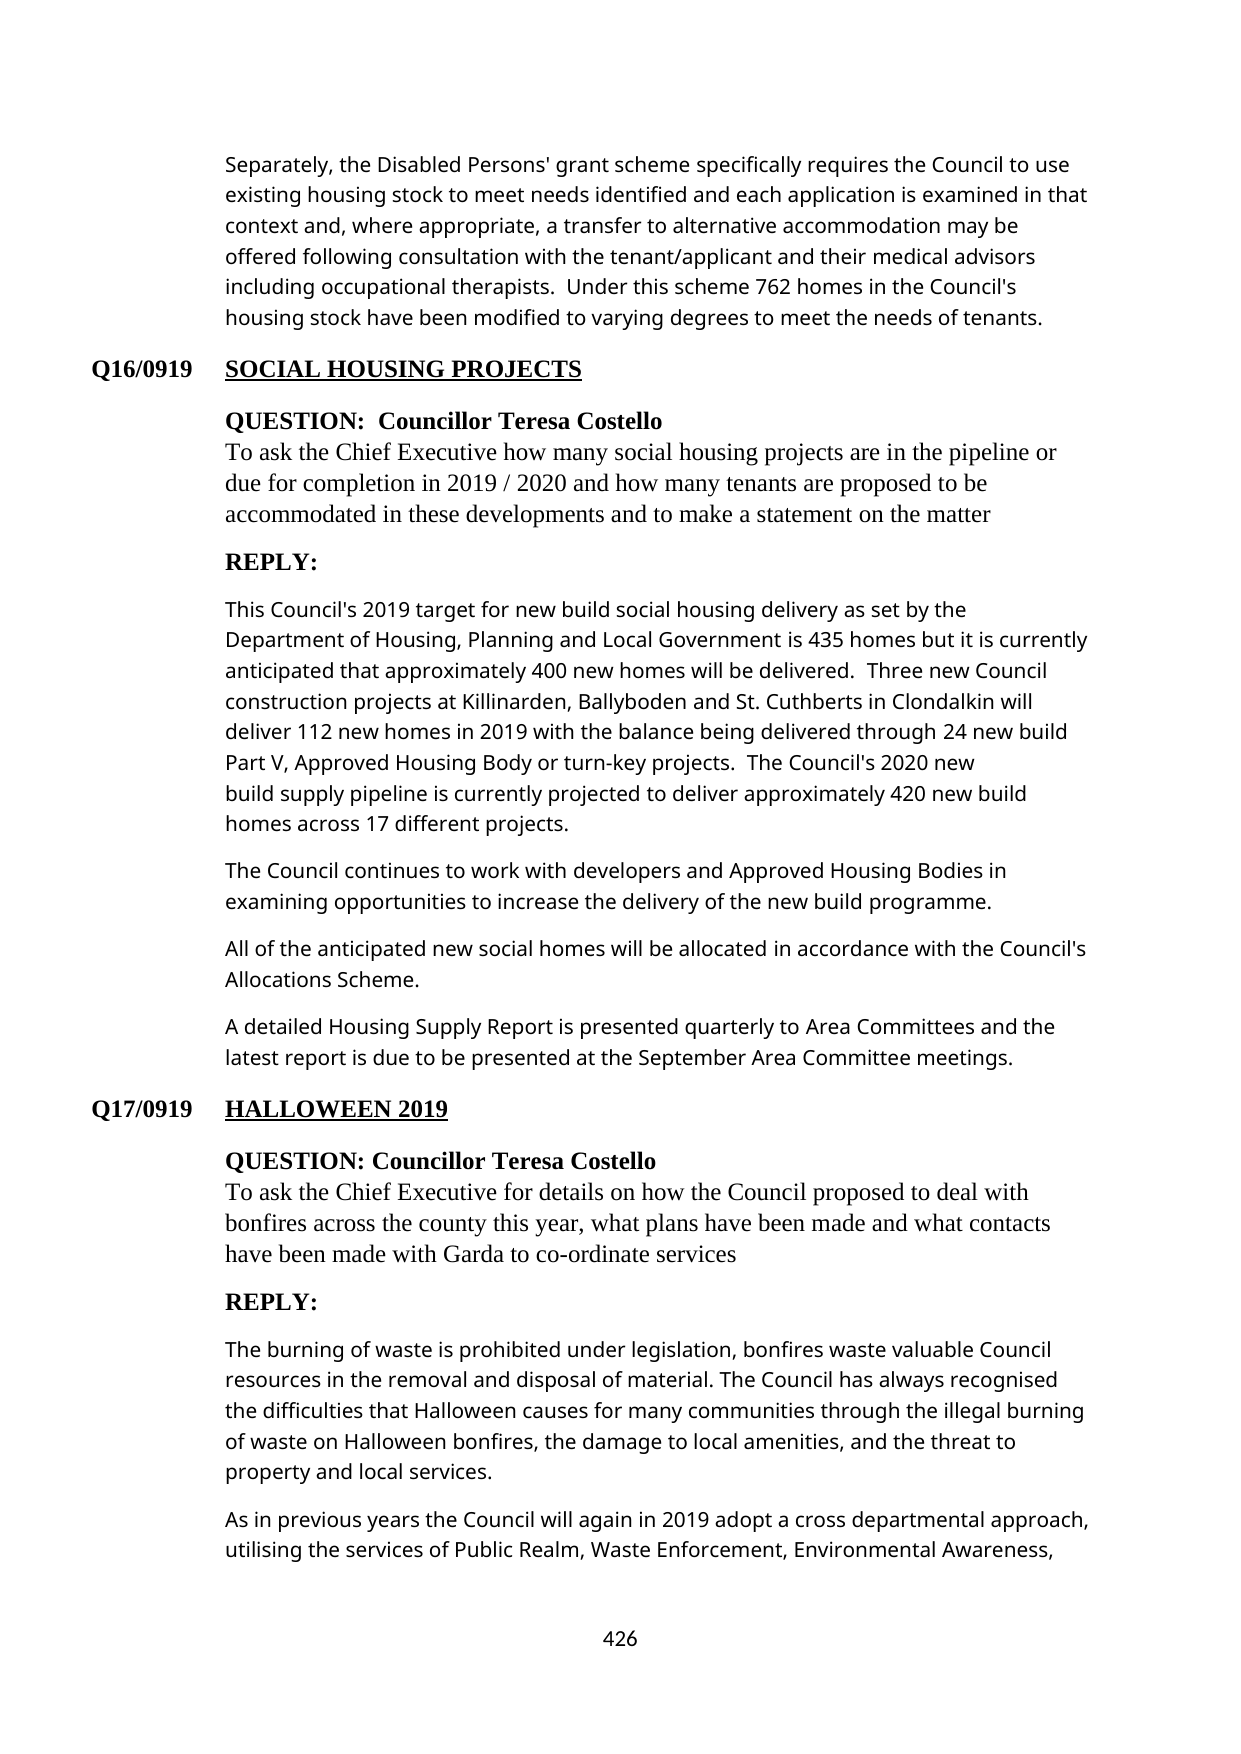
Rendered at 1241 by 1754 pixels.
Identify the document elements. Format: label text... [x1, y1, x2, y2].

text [225, 1505, 1090, 1564]
text The burning of waste is prohibited under legislation, bonfires waste valuable Council resources in the removal and disposal of material. The Council has always recognised the difficulties that Halloween causes for many communities through the illegal burning of waste on Halloween bonfires, the damage to local amenities, and the threat to property and local services. [225, 1335, 1090, 1486]
subtitle Q16/0919 SOCIAL HOUSING PROJECTS [91, 354, 1090, 383]
text REPLY: [225, 547, 1090, 576]
text This Council's 2019 target for new build social housing delivery as set by the Department of Housing, Planning and Local Government is 435 homes but it is currently anticipated that approximately 400 new homes will be delivered. Three new Council construction projects at Killinarden, Ballyboden and St. Cuthberts in Clondalkin will deliver 112 new homes in 2019 with the balance being delivered through 24 new build Part V, Approved Housing Body or turn-key projects. The Council's 2020 new build supply pipeline is currently projected to deliver approximately 420 new build homes across 17 different projects. [225, 595, 1090, 838]
subtitle QUESTION: Councillor Teresa Costello [150, 406, 1090, 435]
text All of the anticipated new social homes will be allocated in accordance with the Council's Allocations Scheme. [225, 934, 1090, 994]
subtitle Q17/0919 HALLOWEEN 2019 [91, 1094, 1090, 1123]
subtitle QUESTION: Councillor Teresa Costello [166, 1146, 1090, 1175]
text A detailed Housing Supply Report is presented quarterly to Area Committees and the latest report is due to be presented at the September Area Committee meetings. [225, 1012, 1090, 1072]
text REPLY: [225, 1287, 1090, 1316]
text To ask the Chief Executive for details on how the Council proposed to deal with bonfires across the county this year, what plans have been made and what contacts have been made with Garda to co-ordinate services [225, 1177, 1090, 1268]
text To ask the Chief Executive how many social housing projects are in the pipeline or due for completion in 2019 / 2020 and how many tenants are proposed to be accommodated in these developments and to make a statement on the matter [225, 437, 1090, 528]
text Separately, the Disabled Persons' grant scheme specifically requires the Council to use existing housing stock to meet needs identified and each application is examined in that context and, where appropriate, a transfer to alternative accommodation may be offered following consultation with the tenant/applicant and their medical advisors including occupational therapists. Under this scheme 762 homes in the Council's housing stock have been modified to varying degrees to meet the needs of tenants. [225, 150, 1090, 332]
text The Council continues to work with developers and Approved Housing Bodies in examining opportunities to increase the delivery of the new build programme. [225, 857, 1090, 916]
